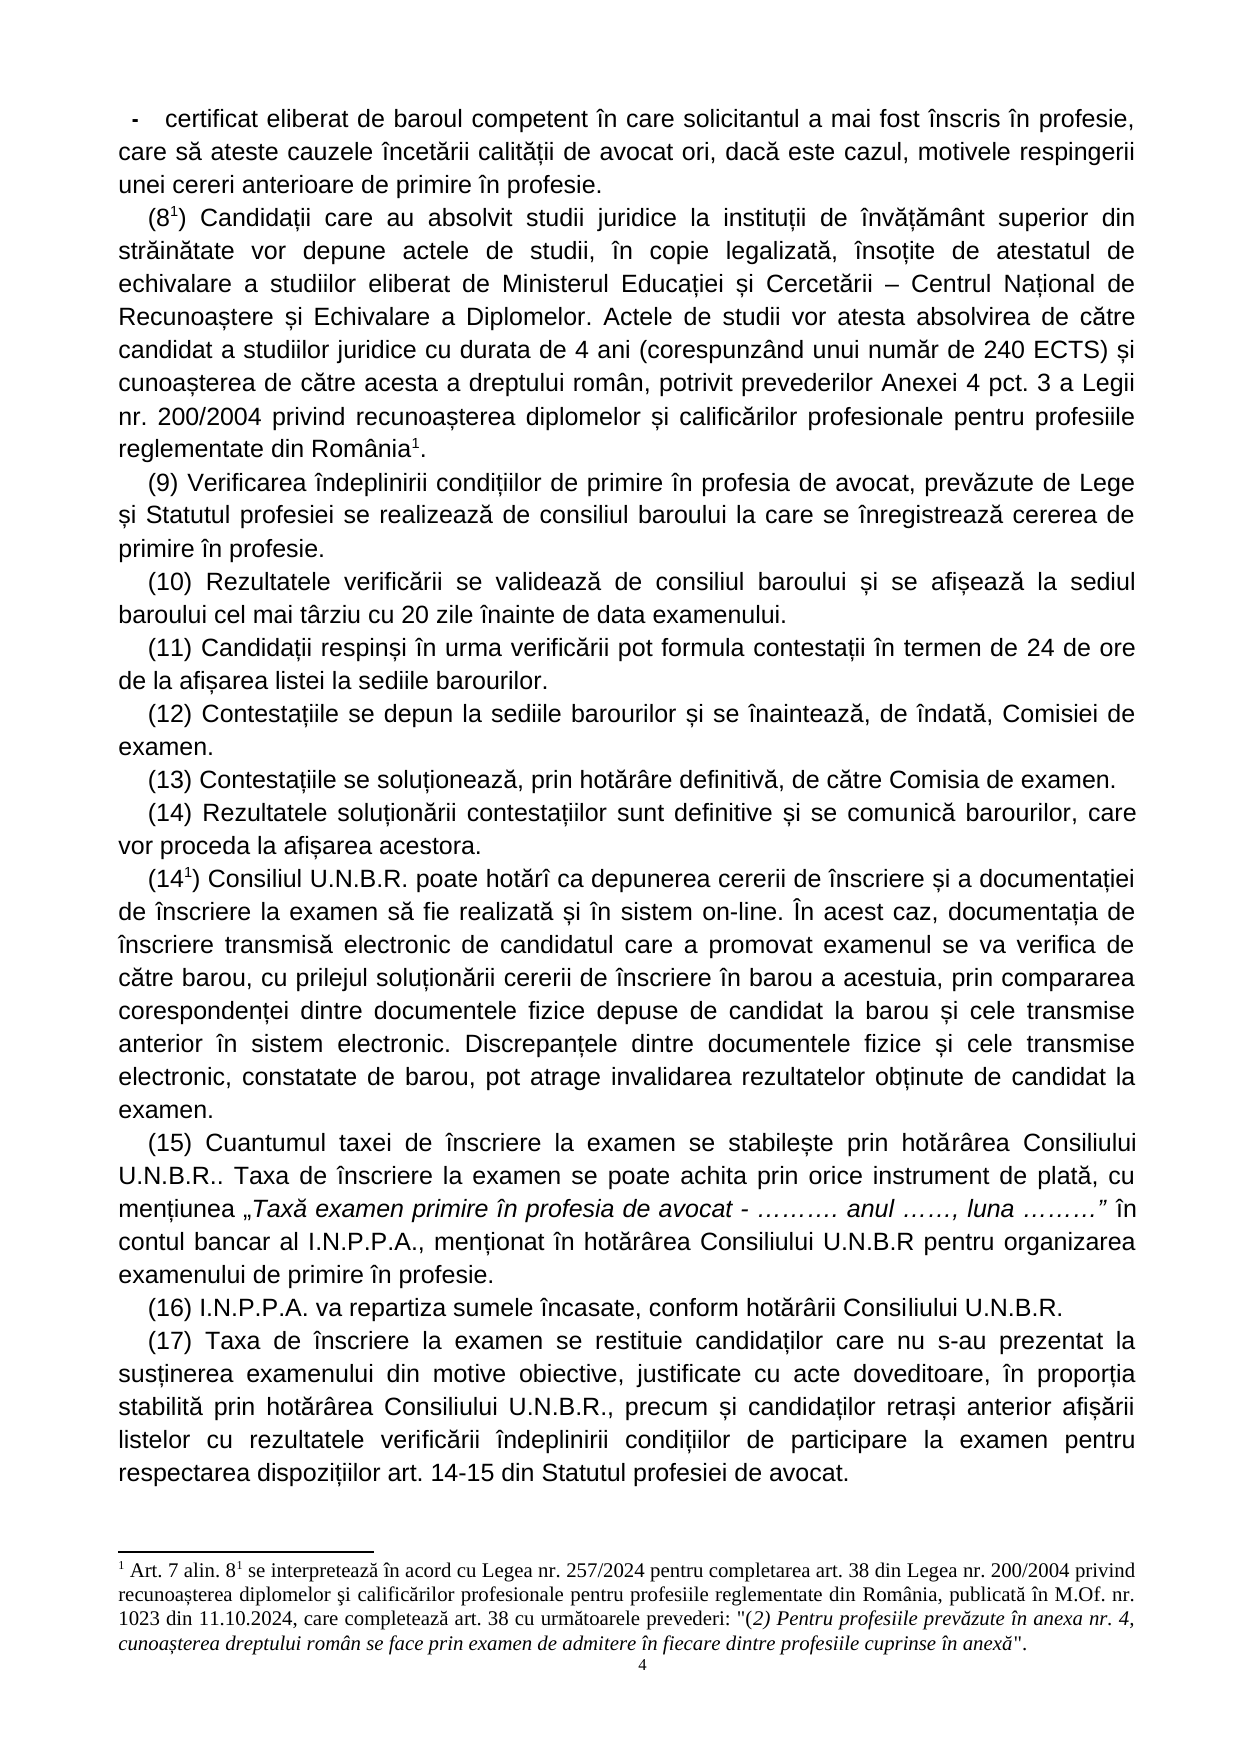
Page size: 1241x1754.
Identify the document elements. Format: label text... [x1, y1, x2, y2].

text (9) Verificarea îndeplinirii condițiilor de primire în profesia de avocat, prevăzute de Lege și Statutul profesiei se realizează de consiliul baroului la care se înregistrează cererea de primire în profesie. [118, 467, 1137, 562]
text (11) Candidații respinși în urma verificării pot formula contestații în termen de 24 de ore de la afișarea listei la sediile barourilor. [118, 633, 1137, 694]
text (81) Candidații care au absolvit studii juridice la instituții de învățământ superior din străinătate vor depune actele de studii, în copie legalizată, însoțite de atestatul de echivalare a studiilor eliberat de Ministerul Educației și Cercetării – Centrul Național de Recunoaștere și Echivalare a Diplomelor. Actele de studii vor atesta absolvirea de către candidat a studiilor juridice cu durata de 4 ani (corespunzând unui număr de 240 ECTS) și cunoașterea de către acesta a dreptului român, potrivit prevederilor Anexei 4 pct. 3 a Legii nr. 200/2004 privind recunoașterea diplomelor și calificărilor profesionale pentru profesiile reglementate din România. [118, 203, 1137, 463]
text (141) Consiliul U.N.B.R. poate hotărî ca depunerea cererii de înscriere și a documentației de înscriere la examen să fie realizată și în sistem on-line. În acest caz, documentația de înscriere transmisă electronic de candidatul care a promovat examenul se va verifica de către barou, cu prilejul soluționării cererii de înscriere în barou a acestuia, prin compararea corespondenței dintre documentele fizice depuse de candidat la barou și cele transmise anterior în sistem electronic. Discrepanțele dintre documentele fizice și cele transmise electronic, constatate de barou, pot atrage invalidarea rezultatelor obținute de candidat la examen. [118, 864, 1137, 1124]
text (17) Taxa de înscriere la examen se restituie candidaților care nu s-au prezentat la susținerea examenului din motive obiective, justificate cu acte doveditoare, în proporția stabilită prin hotărârea Consiliului U.N.B.R., precum și candidaților retrași anterior afișării listelor cu rezultatele verificării îndeplinirii condițiilor de participare la examen pentru respectarea dispozițiilor art. 14-15 din Statutul profesiei de avocat. [118, 1326, 1137, 1487]
text (16) I.N.P.P.A. va repartiza sumele încasate, conform hotărârii Consiliului U.N.B.R. [118, 1293, 1137, 1322]
text (12) Contestațiile se depun la sediile barourilor și se înaintează, de îndată, Comisiei de examen. [118, 699, 1137, 760]
text (10) Rezultatele verificării se validează de consiliul baroului și se afișează la sediul baroului cel mai târziu cu 20 zile înainte de data examenului. [118, 567, 1137, 628]
text (14) Rezultatele soluționării contestațiilor sunt definitive și se comunică barourilor, care vor proceda la afișarea acestora. [118, 798, 1137, 859]
text (15) Cuantumul taxei de înscriere la examen se stabilește prin hotărârea Consiliului U.N.B.R.. Taxa de înscriere la examen se poate achita prin orice instrument de plată, cu mențiunea „Taxă examen primire în profesia de avocat - ………. anul ……, luna ………” în contul bancar al I.N.P.P.A., menționat în hotărârea Consiliului U.N.B.R pentru organizarea examenului de primire în profesie. [118, 1128, 1137, 1289]
text (13) Contestațiile se soluționează, prin hotărâre definitivă, de către Comisia de examen. [118, 765, 1137, 793]
list certificat eliberat de baroul competent în care solicitantul a mai fost înscris în profesie, care să ateste cauzele încetării calității de avocat ori, dacă este cazul, motivele respingerii unei cereri anterioare de primire în profesie. [118, 104, 1137, 199]
